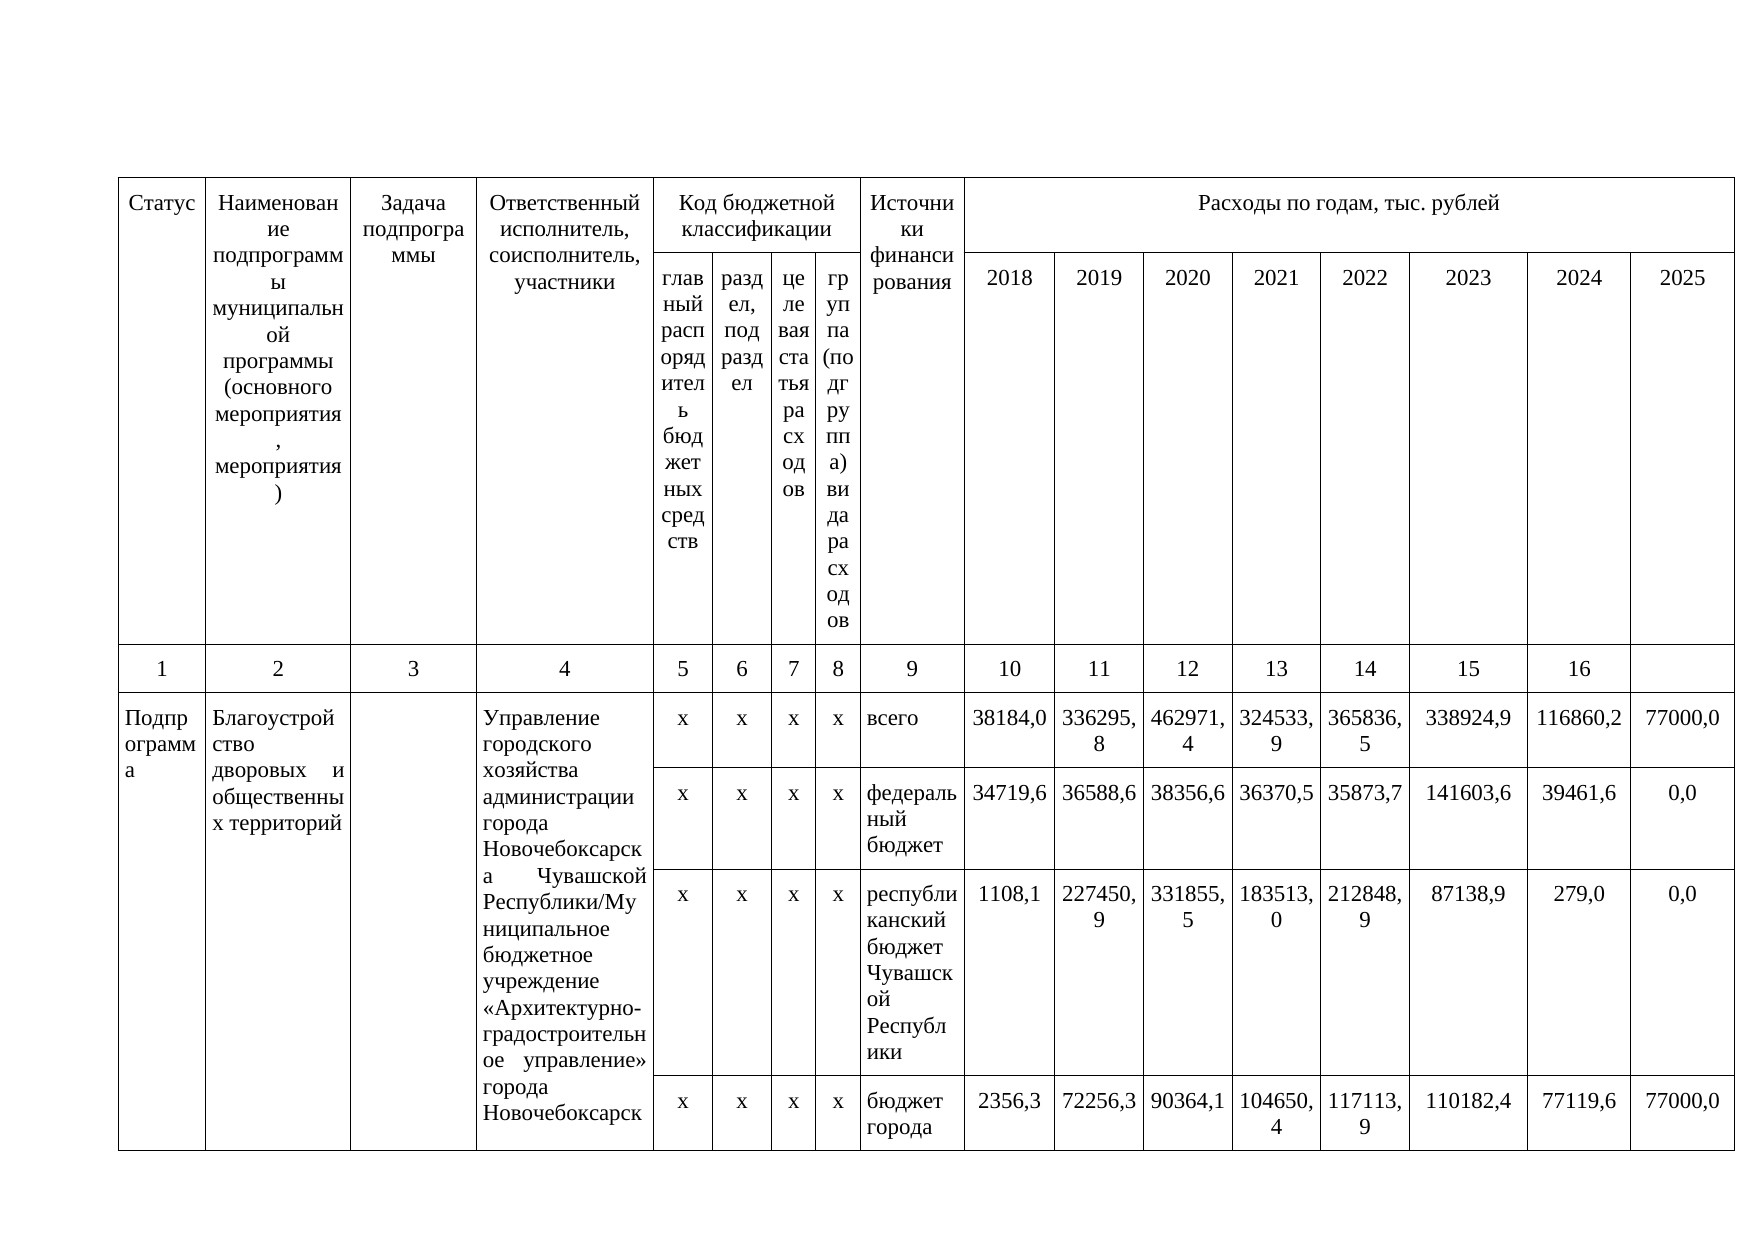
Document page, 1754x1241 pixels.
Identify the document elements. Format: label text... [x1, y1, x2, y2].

table_cell 77119,6 [1528, 1076, 1630, 1150]
table_cell республиканский бюджет Чувашской Республики [861, 870, 964, 1075]
table_cell 16 [1528, 645, 1630, 692]
table_header Статус [119, 178, 205, 643]
table_cell 15 [1410, 645, 1527, 692]
table_cell 38356,6 [1144, 768, 1232, 868]
table_cell 87138,9 [1410, 870, 1527, 1075]
table_cell x [772, 1076, 815, 1150]
table_cell 1108,1 [965, 870, 1054, 1075]
table_cell x [816, 693, 860, 767]
table_cell 7 [772, 645, 815, 692]
table_cell 104650,4 [1233, 1076, 1320, 1150]
table_cell x [816, 768, 860, 868]
table_cell x [654, 870, 712, 1075]
table_cell Подпрограмма [119, 693, 205, 1150]
table_cell 2 [206, 645, 350, 692]
table_cell 35873,7 [1321, 768, 1409, 868]
table_cell 12 [1144, 645, 1232, 692]
table_cell 5 [654, 645, 712, 692]
table_cell 10 [965, 645, 1054, 692]
table_cell 365836,5 [1321, 693, 1409, 767]
table_cell x [816, 870, 860, 1075]
table_cell x [654, 768, 712, 868]
table_cell 141603,6 [1410, 768, 1527, 868]
table_cell 90364,1 [1144, 1076, 1232, 1150]
table_cell 36588,6 [1055, 768, 1143, 868]
table_cell 2025 [1631, 253, 1734, 643]
table_cell раздел, подраздел [713, 253, 771, 643]
table_cell 331855,5 [1144, 870, 1232, 1075]
table_cell 2356,3 [965, 1076, 1054, 1150]
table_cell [861, 1076, 964, 1150]
table_cell 38184,0 [965, 693, 1054, 767]
table_cell 336295,8 [1055, 693, 1143, 767]
table_cell [351, 693, 476, 1150]
table_header Наименование подпрограммы муниципальной программы (основного мероприятия, мероприятия) [206, 178, 350, 643]
table_cell 77000,0 [1631, 693, 1734, 767]
table_cell 0,0 [1631, 870, 1734, 1075]
table_header Расходы по годам, тыс. рублей [965, 178, 1734, 252]
table_cell 3 [351, 645, 476, 692]
table_header Код бюджетной классификации [654, 178, 860, 252]
table_cell 2022 [1321, 253, 1409, 643]
table_cell x [654, 693, 712, 767]
table_cell 77000,0 [1631, 1076, 1734, 1150]
table_cell федеральный бюджет [861, 768, 964, 868]
table_cell 13 [1233, 645, 1320, 692]
table_cell 11 [1055, 645, 1143, 692]
table_cell x [816, 1076, 860, 1150]
table_cell 338924,9 [1410, 693, 1527, 767]
table_cell 279,0 [1528, 870, 1630, 1075]
table_cell x [772, 870, 815, 1075]
table_cell 116860,2 [1528, 693, 1630, 767]
table_cell x [654, 1076, 712, 1150]
table_cell главный распорядитель бюджетных средств [654, 253, 712, 643]
table_cell 9 [861, 645, 964, 692]
table_cell 36370,5 [1233, 768, 1320, 868]
table_cell Управление городского хозяйства администрации города Новочебоксарска Чувашской Республики/Муниципальное бюджетное учреждение «Архитектурно-градостроительное управление» города Новочебоксарска Чувашской Республики [477, 693, 653, 1150]
table_cell 227450,9 [1055, 870, 1143, 1075]
table_cell 72256,3 [1055, 1076, 1143, 1150]
table_cell 462971,4 [1144, 693, 1232, 767]
table_cell 2019 [1055, 253, 1143, 643]
table_cell 34719,6 [965, 768, 1054, 868]
table_cell 212848,9 [1321, 870, 1409, 1075]
table_cell [1631, 645, 1734, 692]
table_cell x [713, 768, 771, 868]
table_cell группа (подгруппа) вида расходов [816, 253, 860, 643]
table_cell x [713, 870, 771, 1075]
table_cell 39461,6 [1528, 768, 1630, 868]
table_cell 2018 [965, 253, 1054, 643]
table_cell 4 [477, 645, 653, 692]
table_cell x [713, 693, 771, 767]
table_header Задача подпрограммы [351, 178, 476, 643]
table_cell 2024 [1528, 253, 1630, 643]
table_cell x [713, 1076, 771, 1150]
table_cell 183513,0 [1233, 870, 1320, 1075]
table_header Источники финансирования [861, 178, 964, 643]
table_cell 110182,4 [1410, 1076, 1527, 1150]
table_cell x [772, 768, 815, 868]
table_cell всего [861, 693, 964, 767]
table_header Ответственный исполнитель, соисполнитель, участники [477, 178, 653, 643]
table_cell 8 [816, 645, 860, 692]
table_cell x [772, 693, 815, 767]
table_cell 324533,9 [1233, 693, 1320, 767]
table_cell 6 [713, 645, 771, 692]
table_cell 117113,9 [1321, 1076, 1409, 1150]
table_cell целевая статья расходов [772, 253, 815, 643]
table_cell Благоустройство дворовых и общественных территорий [206, 693, 350, 1150]
table_cell 1 [119, 645, 205, 692]
table_cell 14 [1321, 645, 1409, 692]
table_cell 2023 [1410, 253, 1527, 643]
table_cell 2021 [1233, 253, 1320, 643]
table_cell 2020 [1144, 253, 1232, 643]
table_cell 0,0 [1631, 768, 1734, 868]
